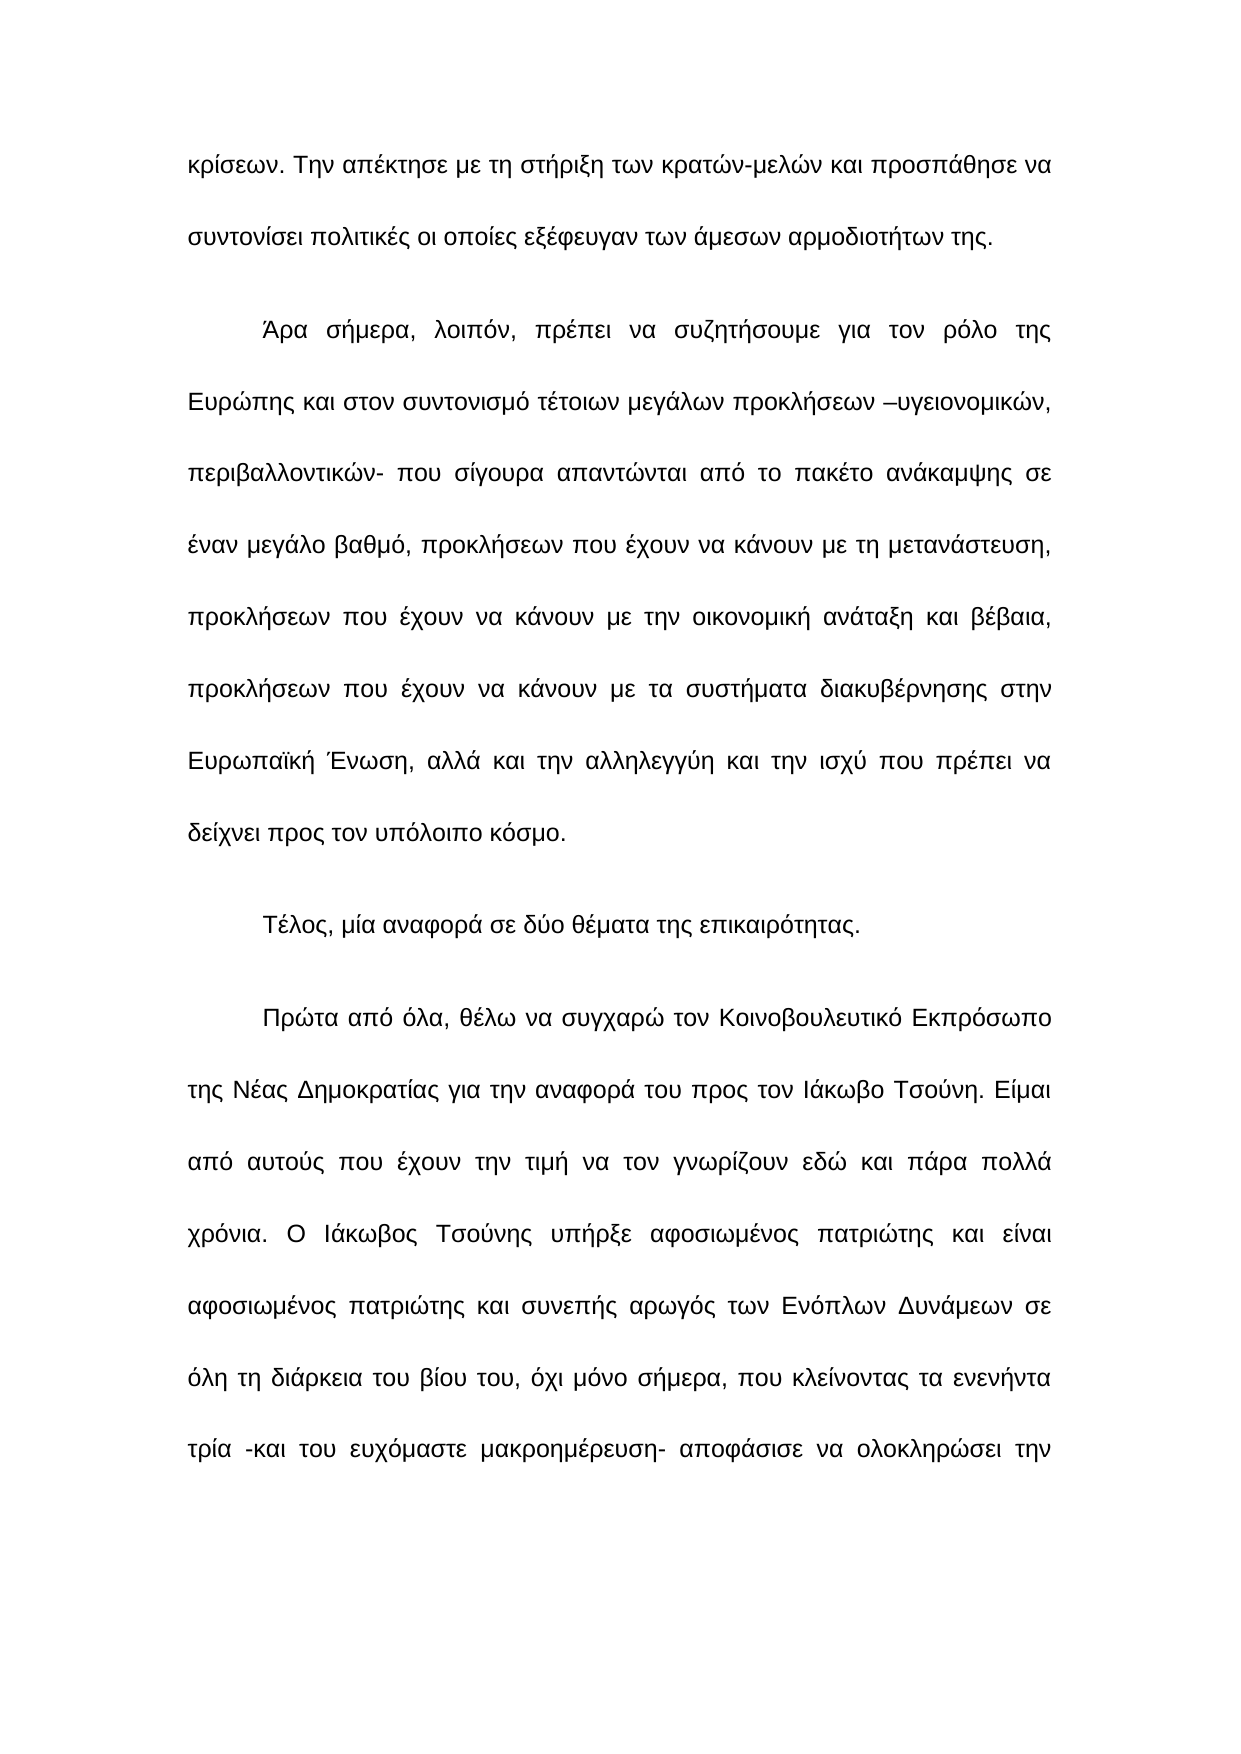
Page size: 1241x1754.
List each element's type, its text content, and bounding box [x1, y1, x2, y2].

text Τέλος, μία αναφορά σε δύο θέματα της επικαιρότητας. [187, 910, 1053, 939]
text Άρα σήμερα, λοιπόν, πρέπει να συζητήσουμε για τον ρόλο της Ευρώπης και στον συντονισμό τέτοιων μεγάλων προκλήσεων –υγειονομικών, περιβαλλοντικών- που σίγουρα απαντώνται από το πακέτο ανάκαμψης σε έναν μεγάλο βαθμό, προκλήσεων που έχουν να κάνουν με τη μετανάστευση, προκλήσεων που έχουν να κάνουν με την οικονομική ανάταξη και βέβαια, προκλήσεων που έχουν να κάνουν με τα συστήματα διακυβέρνησης στην Ευρωπαϊκή Ένωση, αλλά και την αλληλεγγύη και την ισχύ που πρέπει να δείχνει προς τον υπόλοιπο κόσμο. [187, 314, 1053, 846]
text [187, 1003, 1053, 1463]
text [187, 150, 1053, 251]
